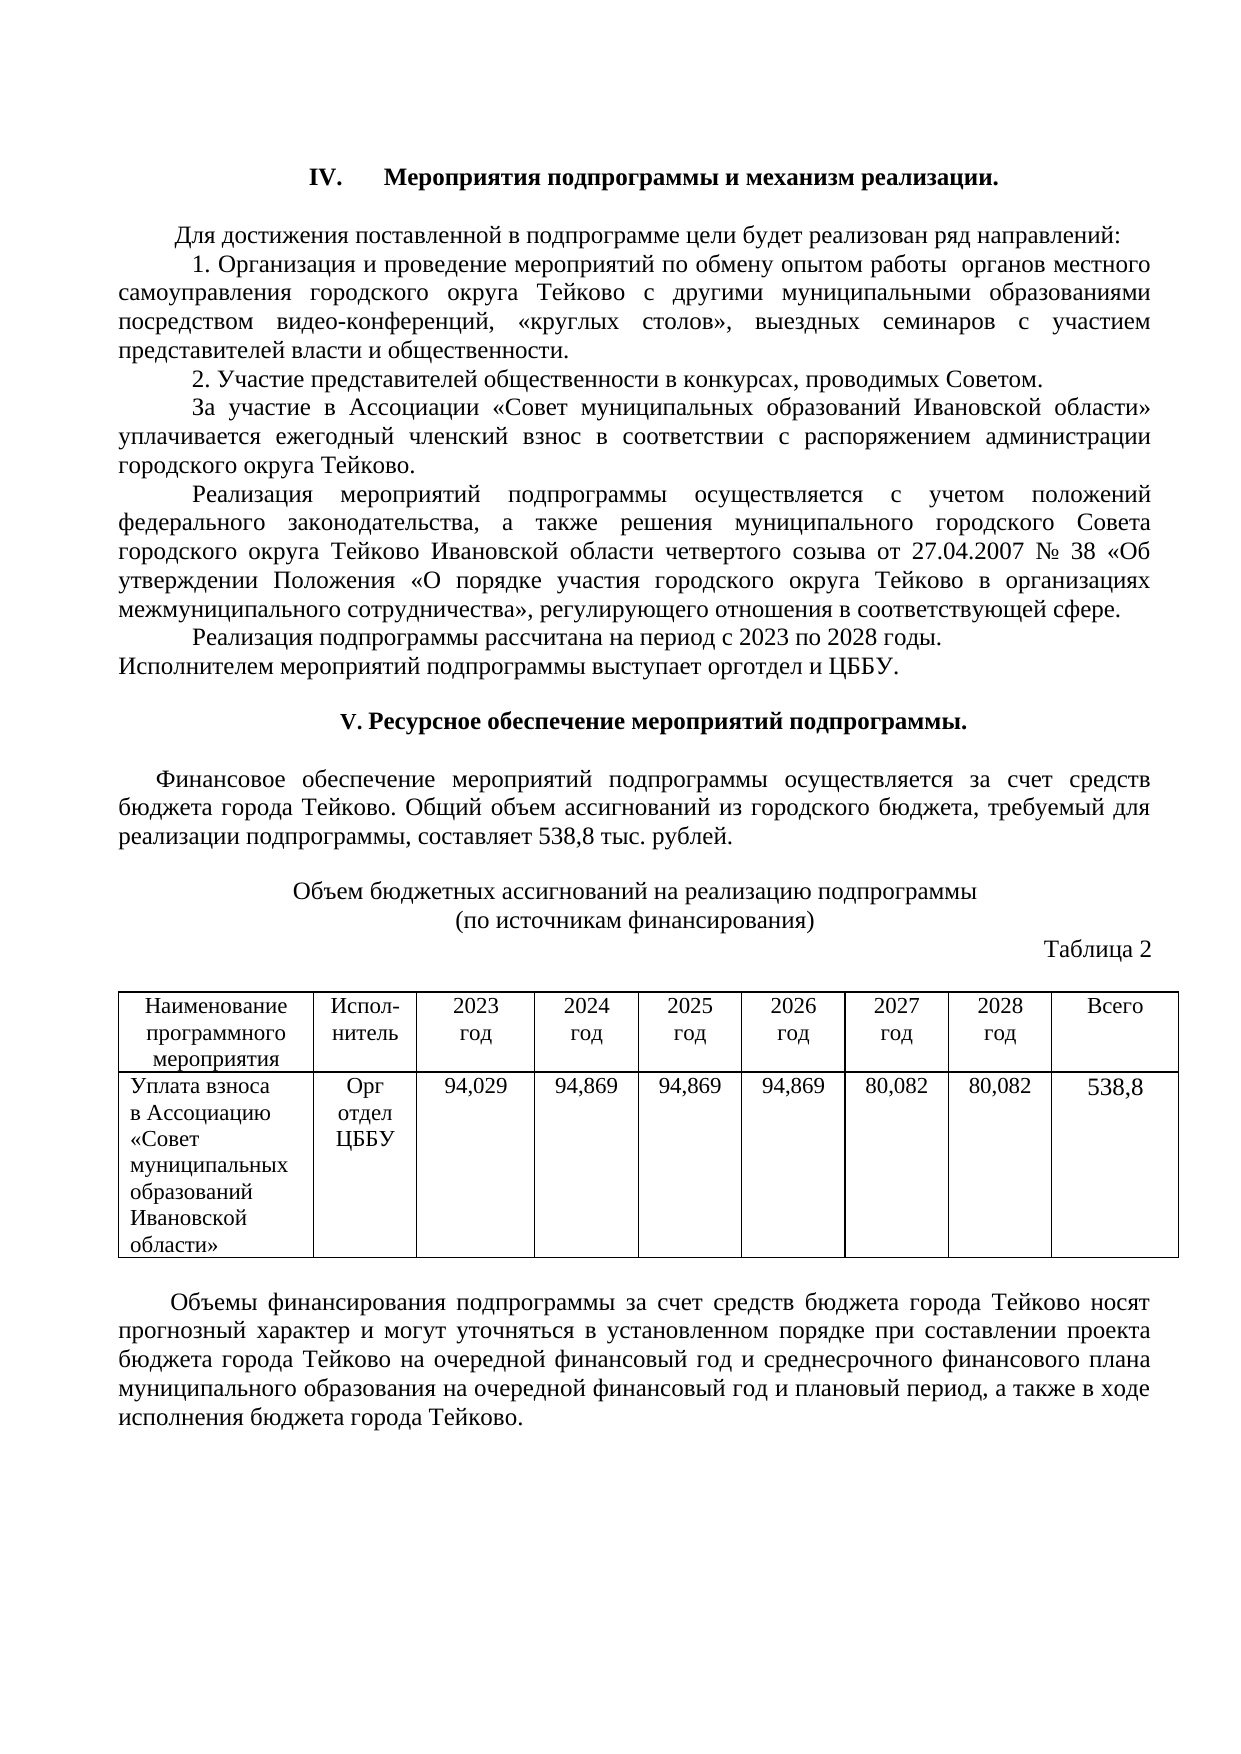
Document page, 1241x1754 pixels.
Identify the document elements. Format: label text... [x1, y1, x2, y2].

table_cell 538,8 [1052, 1073, 1178, 1257]
table_cell Уплата взноса в Ассоциацию «Совет муниципальных образований Ивановской области» [119, 1073, 313, 1257]
table_header 2027 год [846, 993, 948, 1071]
text Реализация подпрограммы рассчитана на период с 2023 по 2028 годы. [118, 622, 1152, 651]
table_header 2025 год [639, 993, 741, 1071]
text Исполнителем мероприятий подпрограммы выступает орготдел и ЦББУ. [118, 651, 1152, 680]
table_cell 80,082 [846, 1073, 948, 1257]
table_cell Орг отдел ЦББУ [314, 1073, 416, 1257]
text Финансовое обеспечение мероприятий подпрограммы осуществляется за счет средств бюджета города Тейково. Общий объем ассигнований из городского бюджета, требуемый для реализации подпрограммы, составляет 538,8 тыс. рублей. [118, 764, 1152, 850]
text Объемы финансирования подпрограммы за счет средств бюджета города Тейково носят прогнозный характер и могут уточняться в установленном порядке при составлении проекта бюджета города Тейково на очередной финансовый год и среднесрочного финансового плана муниципального образования на очередной финансовый год и плановый период, а также в ходе исполнения бюджета города Тейково. [118, 1287, 1152, 1431]
text (по источникам финансирования) [118, 905, 1152, 934]
table_header Всего [1052, 993, 1178, 1071]
text 1. Организация и проведение мероприятий по обмену опытом работы органов местного самоуправления городского округа Тейково с другими муниципальными образованиями посредством видео-конференций, «круглых столов», выездных семинаров с участием представителей власти и общественности. [118, 249, 1152, 364]
text За участие в Ассоциации «Совет муниципальных образований Ивановской области» уплачивается ежегодный членский взнос в соответствии с распоряжением администрации городского округа Тейково. [118, 392, 1152, 479]
table_header 2024 год [535, 993, 638, 1071]
text Таблица 2 [118, 934, 1152, 963]
table_cell 94,869 [742, 1073, 844, 1257]
table_cell 94,029 [417, 1073, 534, 1257]
table_header Наименование программного мероприятия [119, 993, 313, 1071]
table_cell 94,869 [639, 1073, 741, 1257]
table_header 2026 год [742, 993, 844, 1071]
text Реализация мероприятий подпрограммы осуществляется с учетом положений федерального законодательства, а также решения муниципального городского Совета городского округа Тейково Ивановской области четвертого созыва от 27.04.2007 № 38 «Об утверждении Положения «О порядке участия городского округа Тейково в организациях межмуниципального сотрудничества», регулирующего отношения в соответствующей сфере. [118, 479, 1152, 622]
table_header Испол- нитель [314, 993, 416, 1071]
table_cell 94,869 [535, 1073, 638, 1257]
text Для достижения поставленной в подпрограмме цели будет реализован ряд направлений: [118, 220, 1152, 249]
text 2. Участие представителей общественности в конкурсах, проводимых Советом. [118, 364, 1152, 392]
text V. Ресурсное обеспечение мероприятий подпрограммы. [156, 706, 1152, 735]
table_header 2028 год [949, 993, 1051, 1071]
text Объем бюджетных ассигнований на реализацию подпрограммы [118, 876, 1152, 905]
table_cell 80,082 [949, 1073, 1051, 1257]
list Мероприятия подпрограммы и механизм реализации. [156, 162, 1152, 191]
table_header 2023 год [417, 993, 534, 1071]
